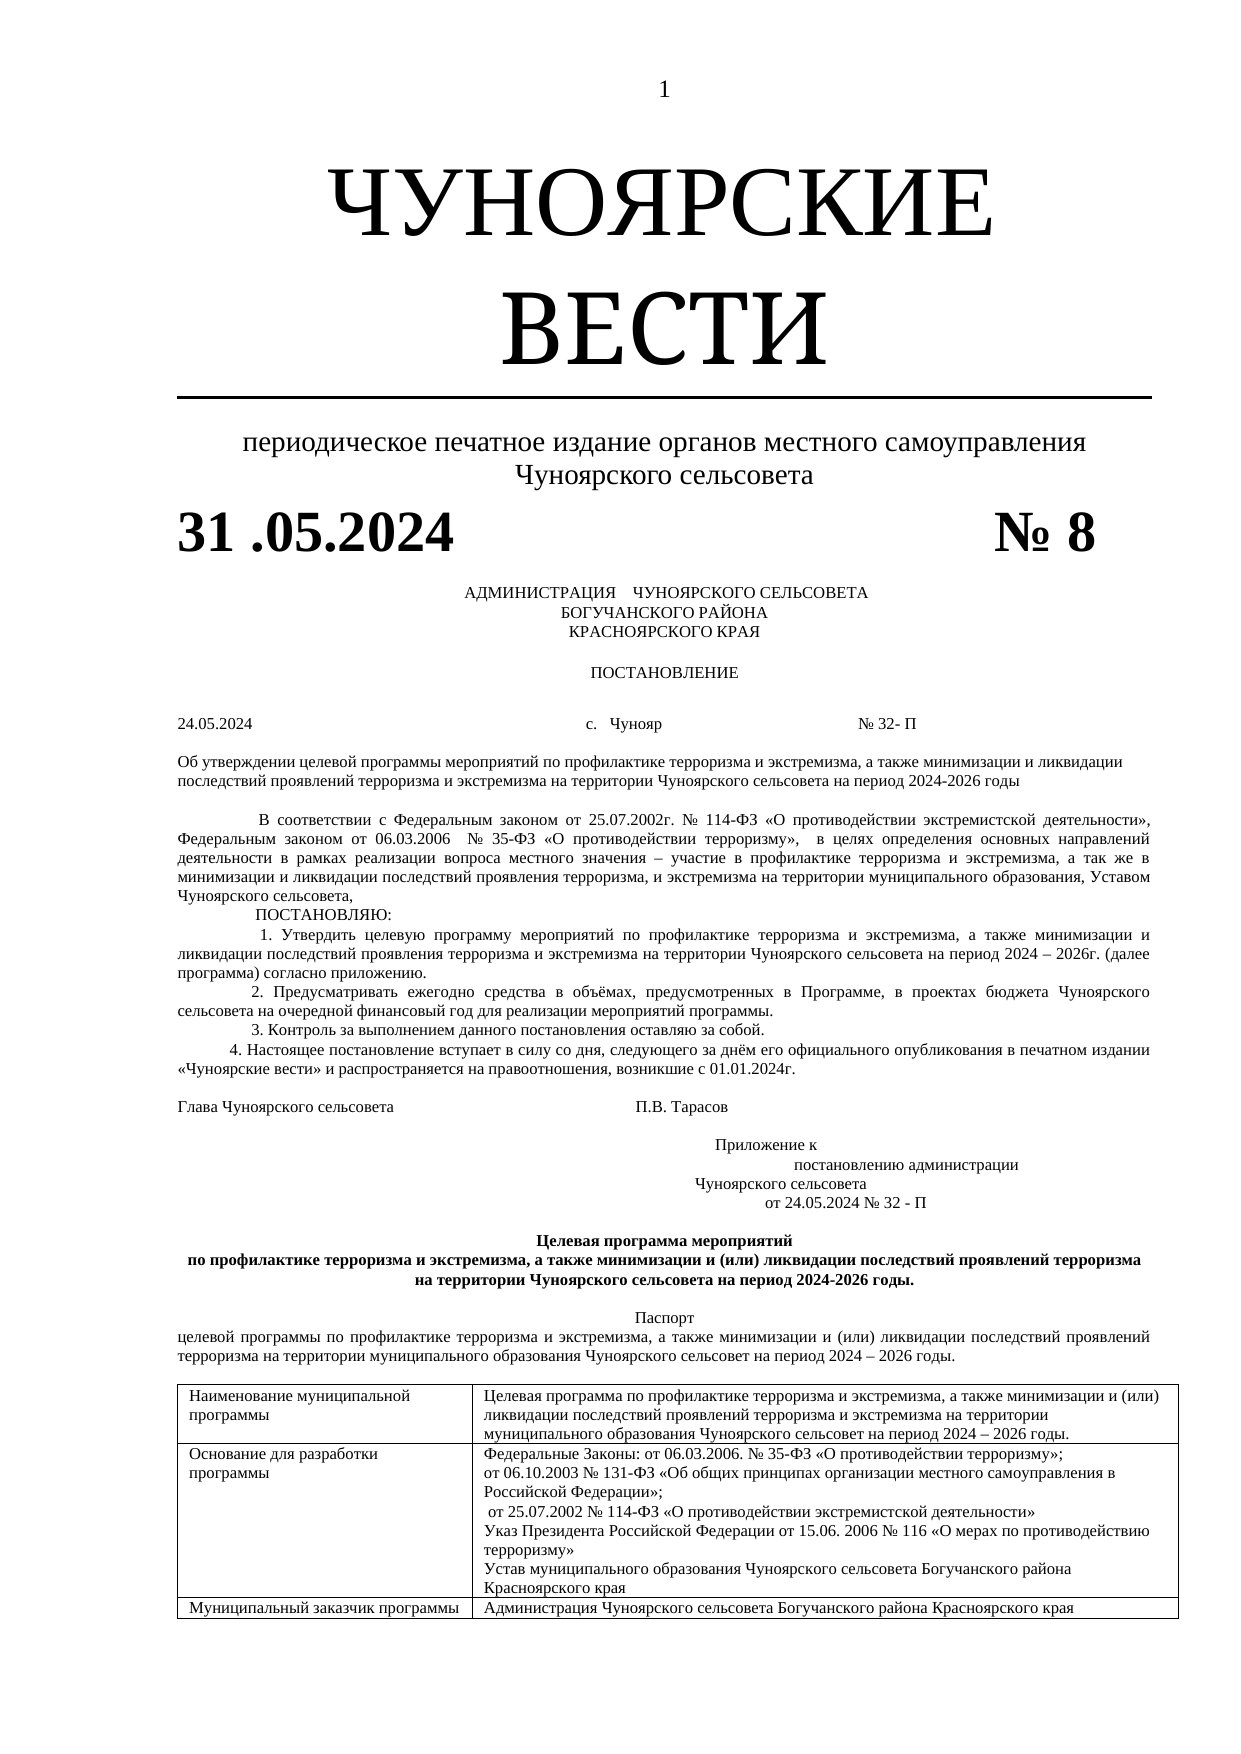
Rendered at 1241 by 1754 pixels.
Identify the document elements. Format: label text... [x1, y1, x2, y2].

table_header Наименование муниципальной программы [178, 1385, 472, 1443]
subtitle периодическое печатное издание органов местного самоуправления Чуноярского сельсовета [177, 424, 1152, 491]
text 24.05.2024 с. Чунояр № 32- П [177, 713, 1152, 733]
text по профилактике терроризма и экстремизма, а также минимизации и (или) ликвидации последствий проявлений терроризма на территории Чуноярского сельсовета на период 2024-2026 годы. [177, 1250, 1152, 1288]
text Чуноярского сельсовета [177, 1173, 1152, 1193]
text БОГУЧАНСКОГО РАЙОНА [177, 602, 1152, 622]
text ВЕСТИ [177, 257, 1152, 396]
text 3. Контроль за выполнением данного постановления оставляю за собой. [177, 1020, 1152, 1039]
text 31 .05.2024 № 8 [177, 497, 1152, 564]
text Глава Чуноярского сельсовета П.В. Тарасов [177, 1097, 1152, 1116]
text Об утверждении целевой программы мероприятий по профилактике терроризма и экстремизма, а также минимизации и ликвидации последствий проявлений терроризма и экстремизма на территории Чуноярского сельсовета на период 2024-2026 годы [177, 752, 1152, 790]
text Паспорт [177, 1308, 1152, 1327]
text 1. Утвердить целевую программу мероприятий по профилактике терроризма и экстремизма, а также минимизации и ликвидации последствий проявления терроризма и экстремизма на территории Чуноярского сельсовета на период 2024 – 2026г. (далее программа) согласно приложению. [177, 924, 1152, 982]
text от 24.05.2024 № 32 - П [177, 1193, 1152, 1212]
text Приложение к [177, 1135, 1152, 1154]
text постановлению администрации [177, 1154, 1152, 1173]
text ЧУНОЯРСКИЕ [177, 142, 1152, 257]
text В соответствии с Федеральным законом от 25.07.2002г. № 114-ФЗ «О противодействии экстремистской деятельности», Федеральным законом от 06.03.2006 № 35-ФЗ «О противодействии терроризму», в целях определения основных направлений деятельности в рамках реализации вопроса местного значения – участие в профилактике терроризма и экстремизма, а так же в минимизации и ликвидации последствий проявления терроризма, и экстремизма на территории муниципального образования, Уставом Чуноярского сельсовета, [177, 809, 1152, 905]
table_cell Муниципальный заказчик программы [178, 1598, 472, 1617]
table_header Целевая программа по профилактике терроризма и экстремизма, а также минимизации и (или) ликвидации последствий проявлений терроризма и экстремизма на территории муниципального образования Чуноярского сельсовет на период 2024 – 2026 годы. [473, 1385, 1178, 1443]
text Целевая программа мероприятий [177, 1231, 1152, 1250]
table_cell Федеральные Законы: от 06.03.2006. № 35-ФЗ «О противодействии терроризму»; от 06.10.2003 № 131-ФЗ «Об общих принципах организации местного самоуправления в Российской Федерации»; от 25.07.2002 № 114-ФЗ «О противодействии экстремистской деятельности» Указ Президента Российской Федерации от 15.06. 2006 № 116 «О мерах по противодействию терроризму» Устав муниципального образования Чуноярского сельсовета Богучанского района Красноярского края [473, 1444, 1178, 1597]
text ПОСТАНОВЛЕНИЕ [177, 663, 1152, 682]
text КРАСНОЯРСКОГО КРАЯ [177, 622, 1152, 641]
text 4. Настоящее постановление вступает в силу со дня, следующего за днём его официального опубликования в печатном издании «Чуноярские вести» и распространяется на правоотношения, возникшие с 01.01.2024г. [177, 1039, 1152, 1078]
text целевой программы по профилактике терроризма и экстремизма, а также минимизации и (или) ликвидации последствий проявлений терроризма на территории муниципального образования Чуноярского сельсовет на период 2024 – 2026 годы. [177, 1327, 1152, 1365]
text АДМИНИСТРАЦИЯ ЧУНОЯРСКОГО СЕЛЬСОВЕТА [177, 583, 1152, 602]
text ПОСТАНОВЛЯЮ: [177, 905, 1152, 924]
table_cell Основание для разработки программы [178, 1444, 472, 1597]
text 2. Предусматривать ежегодно средства в объёмах, предусмотренных в Программе, в проектах бюджета Чуноярского сельсовета на очередной финансовый год для реализации мероприятий программы. [177, 982, 1152, 1020]
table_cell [473, 1598, 1178, 1617]
